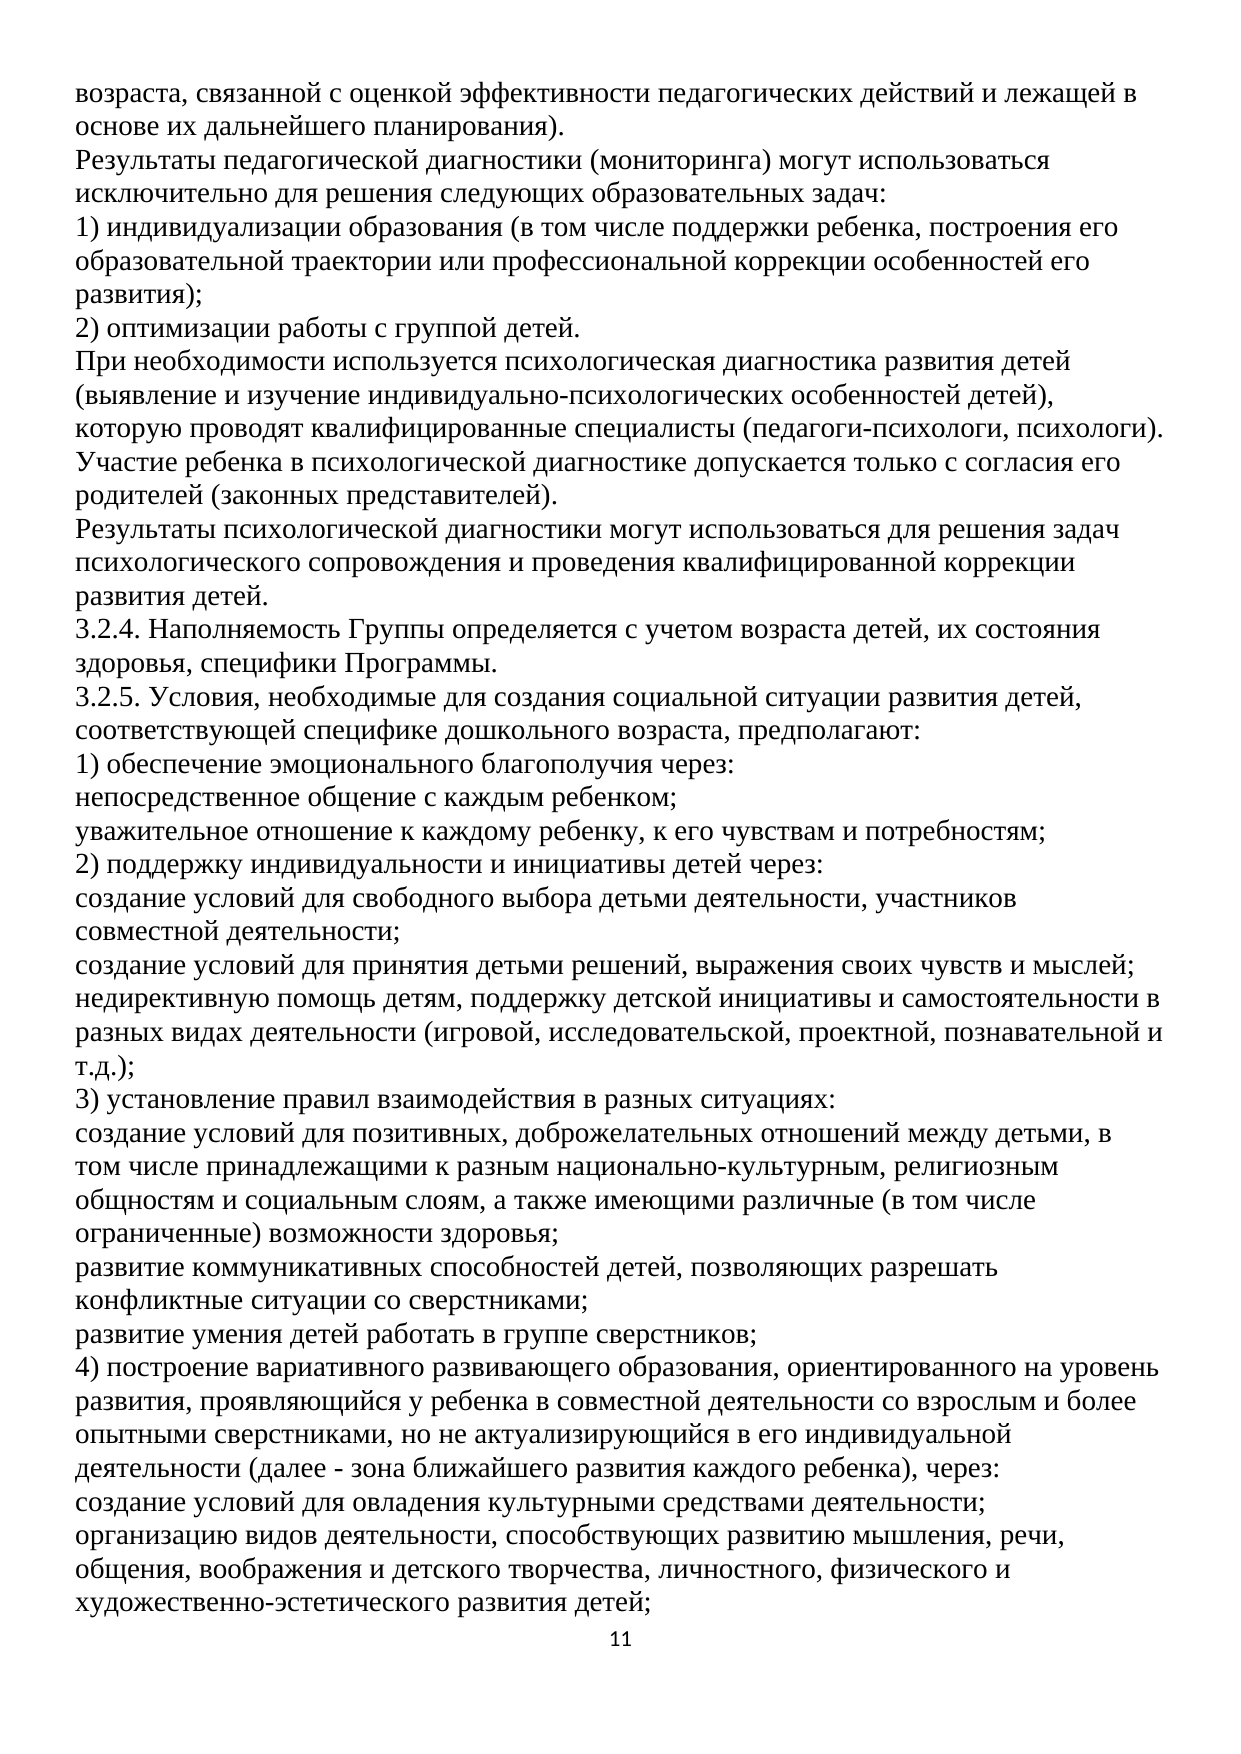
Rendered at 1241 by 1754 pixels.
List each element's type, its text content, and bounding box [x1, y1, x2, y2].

text создание условий для принятия детьми решений, выражения своих чувств и мыслей; [75, 947, 1165, 981]
text 1) обеспечение эмоционального благополучия через: [75, 746, 1165, 779]
text уважительное отношение к каждому ребенку, к его чувствам и потребностям; [75, 813, 1165, 846]
text 2) оптимизации работы с группой детей. [75, 310, 1165, 343]
text организацию видов деятельности, способствующих развитию мышления, речи, общения, воображения и детского творчества, личностного, физического и художественно-эстетического развития детей; [75, 1517, 1165, 1618]
text 3) установление правил взаимодействия в разных ситуациях: [75, 1081, 1165, 1115]
text 2) поддержку индивидуальности и инициативы детей через: [75, 846, 1165, 880]
text создание условий для овладения культурными средствами деятельности; [75, 1484, 1165, 1517]
text развитие коммуникативных способностей детей, позволяющих разрешать конфликтные ситуации со сверстниками; [75, 1249, 1165, 1316]
text создание условий для свободного выбора детьми деятельности, участников совместной деятельности; [75, 880, 1165, 947]
text При необходимости используется психологическая диагностика развития детей (выявление и изучение индивидуально-психологических особенностей детей), которую проводят квалифицированные специалисты (педагоги-психологи, психологи). [75, 343, 1165, 444]
text развитие умения детей работать в группе сверстников; [75, 1316, 1165, 1349]
text Результаты психологической диагностики могут использоваться для решения задач психологического сопровождения и проведения квалифицированной коррекции развития детей. [75, 511, 1165, 612]
text непосредственное общение с каждым ребенком; [75, 779, 1165, 813]
text 1) индивидуализации образования (в том числе поддержки ребенка, построения его образовательной траектории или профессиональной коррекции особенностей его развития); [75, 209, 1165, 310]
text 3.2.5. Условия, необходимые для создания социальной ситуации развития детей, соответствующей специфике дошкольного возраста, предполагают: [75, 679, 1165, 746]
text Участие ребенка в психологической диагностике допускается только с согласия его родителей (законных представителей). [75, 444, 1165, 511]
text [75, 75, 1165, 142]
text недирективную помощь детям, поддержку детской инициативы и самостоятельности в разных видах деятельности (игровой, исследовательской, проектной, познавательной и т.д.); [75, 981, 1165, 1081]
text Результаты педагогической диагностики (мониторинга) могут использоваться исключительно для решения следующих образовательных задач: [75, 142, 1165, 209]
text 4) построение вариативного развивающего образования, ориентированного на уровень развития, проявляющийся у ребенка в совместной деятельности со взрослым и более опытными сверстниками, но не актуализирующийся в его индивидуальной деятельности (далее - зона ближайшего развития каждого ребенка), через: [75, 1349, 1165, 1484]
text 3.2.4. Наполняемость Группы определяется с учетом возраста детей, их состояния здоровья, специфики Программы. [75, 612, 1165, 679]
text создание условий для позитивных, доброжелательных отношений между детьми, в том числе принадлежащими к разным национально-культурным, религиозным общностям и социальным слоям, а также имеющими различные (в том числе ограниченные) возможности здоровья; [75, 1115, 1165, 1249]
